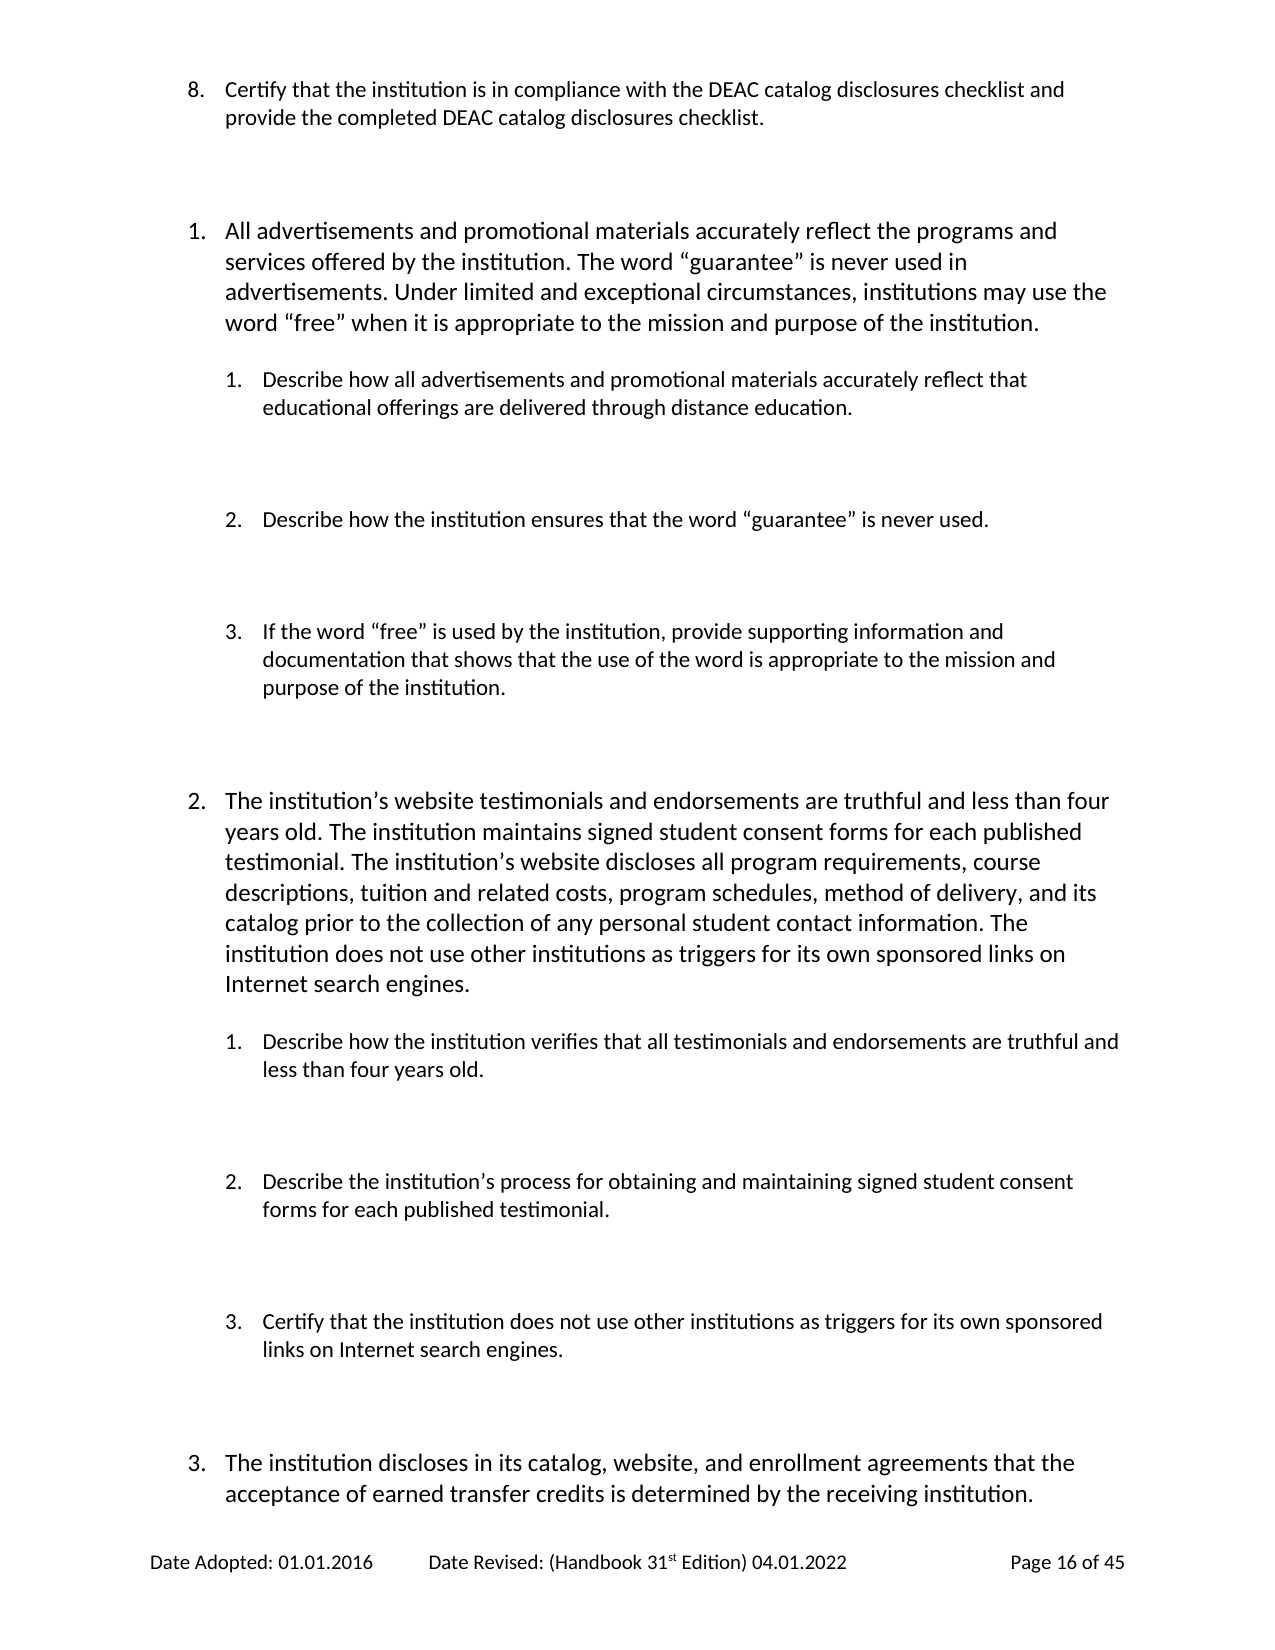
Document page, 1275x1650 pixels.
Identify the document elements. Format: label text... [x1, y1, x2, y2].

list Certify that the institution does not use other institutions as triggers for its own sponsored links on Internet search engines. [225, 1307, 1125, 1447]
list If the word “free” is used by the institution, provide supporting information and documentation that shows that the use of the word is appropriate to the mission and purpose of the institution. [225, 617, 1125, 786]
list Describe the institution’s process for obtaining and maintaining signed student consent forms for each published testimonial. [225, 1167, 1125, 1307]
list The institution’s website testimonials and endorsements are truthful and less than four years old. The institution maintains signed student consent forms for each published testimonial. The institution’s website discloses all program requirements, course descriptions, tuition and related costs, program schedules, method of delivery, and its catalog prior to the collection of any personal student contact information. The institution does not use other institutions as triggers for its own sponsored links on Internet search engines. [187, 786, 1125, 1027]
list Describe how the institution ensures that the word “guarantee” is never used. [225, 505, 1125, 617]
list All advertisements and promotional materials accurately reflect the programs and services offered by the institution. The word “guarantee” is never used in advertisements. Under limited and exceptional circumstances, institutions may use the word “free” when it is appropriate to the mission and purpose of the institution. [187, 215, 1125, 337]
list Describe how all advertisements and promotional materials accurately reflect that educational offerings are delivered through distance education. [225, 365, 1125, 505]
list The institution discloses in its catalog, website, and enrollment agreements that the acceptance of earned transfer credits is determined by the receiving institution. [187, 1447, 1125, 1508]
list Describe how the institution verifies that all testimonials and endorsements are truthful and less than four years old. [225, 1027, 1125, 1111]
list Certify that the institution is in compliance with the DEAC catalog disclosures checklist and provide the completed DEAC catalog disclosures checklist. [187, 75, 1125, 187]
